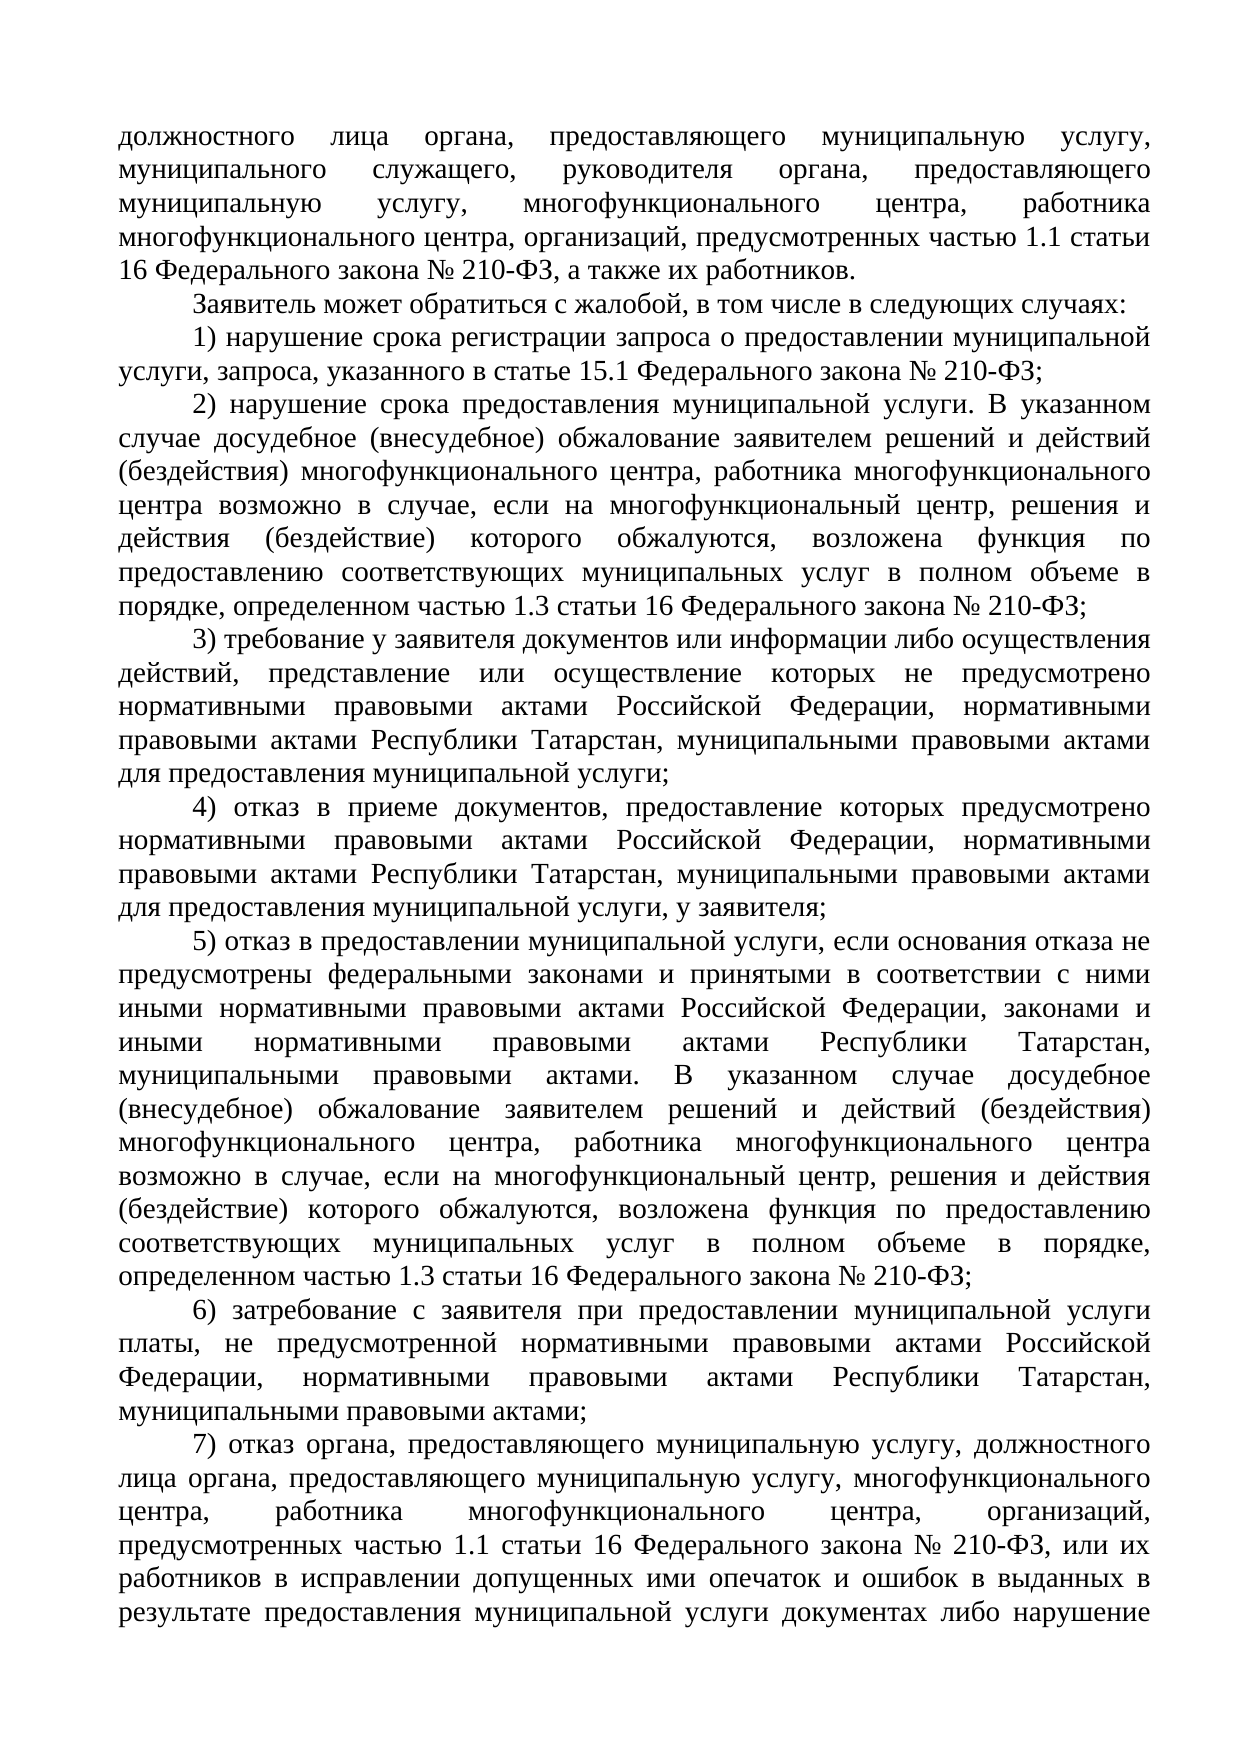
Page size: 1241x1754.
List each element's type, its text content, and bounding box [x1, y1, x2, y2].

text 6) затребование с заявителя при предоставлении муниципальной услуги платы, не предусмотренной нормативными правовыми актами Российской Федерации, нормативными правовыми актами Республики Татарстан, муниципальными правовыми актами; [118, 1292, 1152, 1426]
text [118, 118, 1152, 286]
text 5) отказ в предоставлении муниципальной услуги, если основания отказа не предусмотрены федеральными законами и принятыми в соответствии с ними иными нормативными правовыми актами Российской Федерации, законами и иными нормативными правовыми актами Республики Татарстан, муниципальными правовыми актами. В указанном случае досудебное (внесудебное) обжалование заявителем решений и действий (бездействия) многофункционального центра, работника многофункционального центра возможно в случае, если на многофункциональный центр, решения и действия (бездействие) которого обжалуются, возложена функция по предоставлению соответствующих муниципальных услуг в полном объеме в порядке, определенном частью 1.3 статьи 16 Федерального закона № 210-ФЗ; [118, 923, 1152, 1292]
text 3) требование у заявителя документов или информации либо осуществления действий, представление или осуществление которых не предусмотрено нормативными правовыми актами Российской Федерации, нормативными правовыми актами Республики Татарстан, муниципальными правовыми актами для предоставления муниципальной услуги; [118, 621, 1152, 789]
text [118, 1426, 1152, 1627]
text 1) нарушение срока регистрации запроса о предоставлении муниципальной услуги, запроса, указанного в статье 15.1 Федерального закона № 210-ФЗ; [118, 319, 1152, 386]
text 2) нарушение срока предоставления муниципальной услуги. В указанном случае досудебное (внесудебное) обжалование заявителем решений и действий (бездействия) многофункционального центра, работника многофункционального центра возможно в случае, если на многофункциональный центр, решения и действия (бездействие) которого обжалуются, возложена функция по предоставлению соответствующих муниципальных услуг в полном объеме в порядке, определенном частью 1.3 статьи 16 Федерального закона № 210-ФЗ; [118, 386, 1152, 621]
text Заявитель может обратиться с жалобой, в том числе в следующих случаях: [118, 286, 1152, 319]
text 4) отказ в приеме документов, предоставление которых предусмотрено нормативными правовыми актами Российской Федерации, нормативными правовыми актами Республики Татарстан, муниципальными правовыми актами для предоставления муниципальной услуги, у заявителя; [118, 789, 1152, 923]
